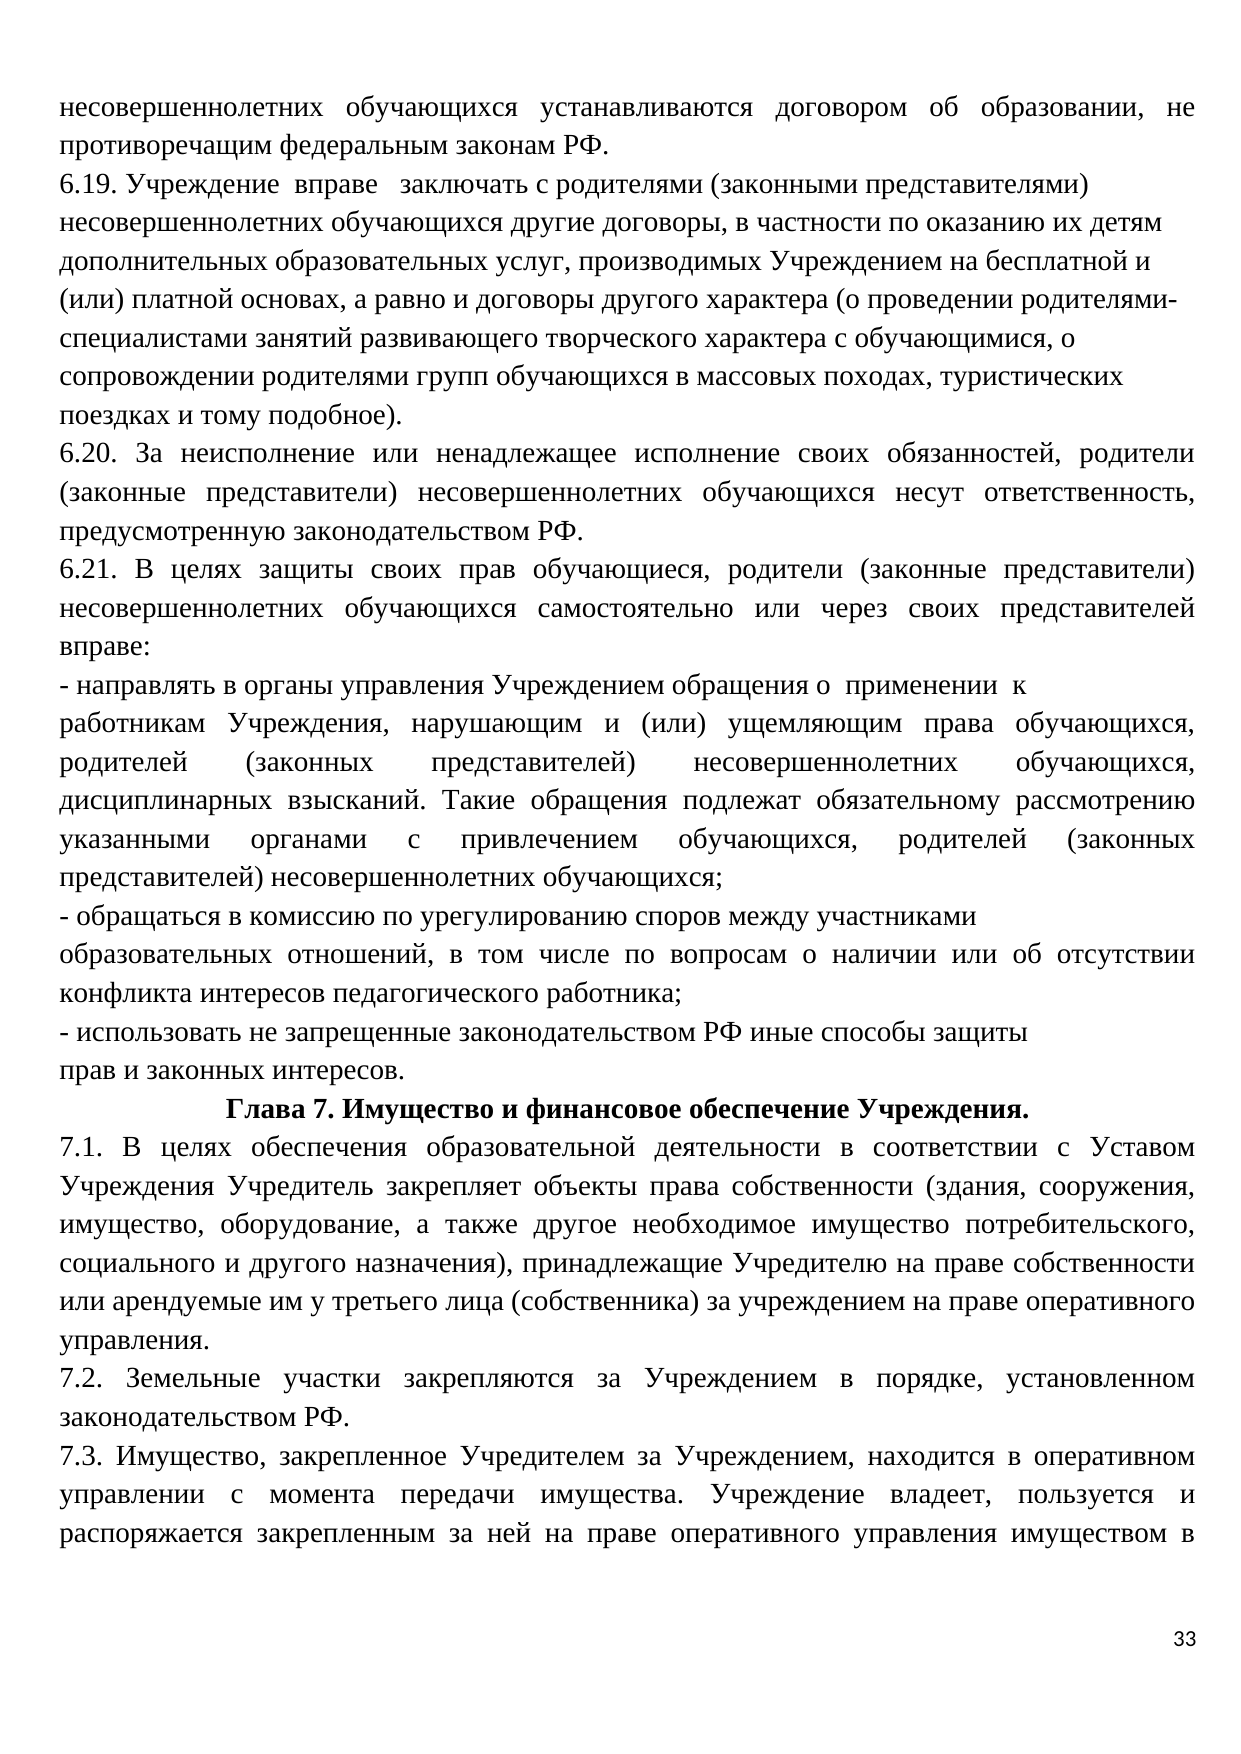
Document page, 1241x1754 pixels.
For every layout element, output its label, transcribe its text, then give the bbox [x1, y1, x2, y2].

text - направлять в органы управления Учреждением обращения о применении к [59, 667, 1196, 700]
text 7.1. В целях обеспечения образовательной деятельности в соответствии с Уставом Учреждения Учредитель закрепляет объекты права собственности (здания, сооружения, имущество, оборудование, а также другое необходимое имущество потребительского, социального и другого назначения), принадлежащие Учредителю на праве собственности или арендуемые им у третьего лица (собственника) за учреждением на праве оперативного управления. [59, 1129, 1196, 1356]
text - использовать не запрещенные законодательством РФ иные способы защиты [59, 1014, 1196, 1047]
text прав и законных интересов. [59, 1052, 1196, 1086]
text 6.20. За неисполнение или ненадлежащее исполнение своих обязанностей, родители (законные представители) несовершеннолетних обучающихся несут ответственность, предусмотренную законодательством РФ. [59, 436, 1196, 546]
text - обращаться в комиссию по урегулированию споров между участниками [59, 898, 1196, 932]
text работникам Учреждения, нарушающим и (или) ущемляющим права обучающихся, родителей (законных представителей) несовершеннолетних обучающихся, дисциплинарных взысканий. Такие обращения подлежат обязательному рассмотрению указанными органами с привлечением обучающихся, родителей (законных представителей) несовершеннолетних обучающихся; [59, 705, 1196, 893]
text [59, 1438, 1196, 1548]
text 6.19. Учреждение вправе заключать с родителями (законными представителями) несовершеннолетних обучающихся другие договоры, в частности по оказанию их детям дополнительных образовательных услуг, производимых Учреждением на бесплатной и (или) платной основах, а равно и договоры другого характера (о проведении родителями-специалистами занятий развивающего творческого характера с обучающимися, о сопровождении родителями групп обучающихся в массовых походах, туристических поездках и тому подобное). [59, 166, 1196, 431]
text Глава 7. Имущество и финансовое обеспечение Учреждения. [59, 1091, 1196, 1124]
text 6.21. В целях защиты своих прав обучающиеся, родители (законные представители) несовершеннолетних обучающихся самостоятельно или через своих представителей вправе: [59, 551, 1196, 662]
text образовательных отношений, в том числе по вопросам о наличии или об отсутствии конфликта интересов педагогического работника; [59, 937, 1196, 1009]
text несовершеннолетних обучающихся устанавливаются договором об образовании, не противоречащим федеральным законам РФ. [59, 89, 1196, 161]
text 7.2. Земельные участки закрепляются за Учреждением в порядке, установленном законодательством РФ. [59, 1361, 1196, 1433]
